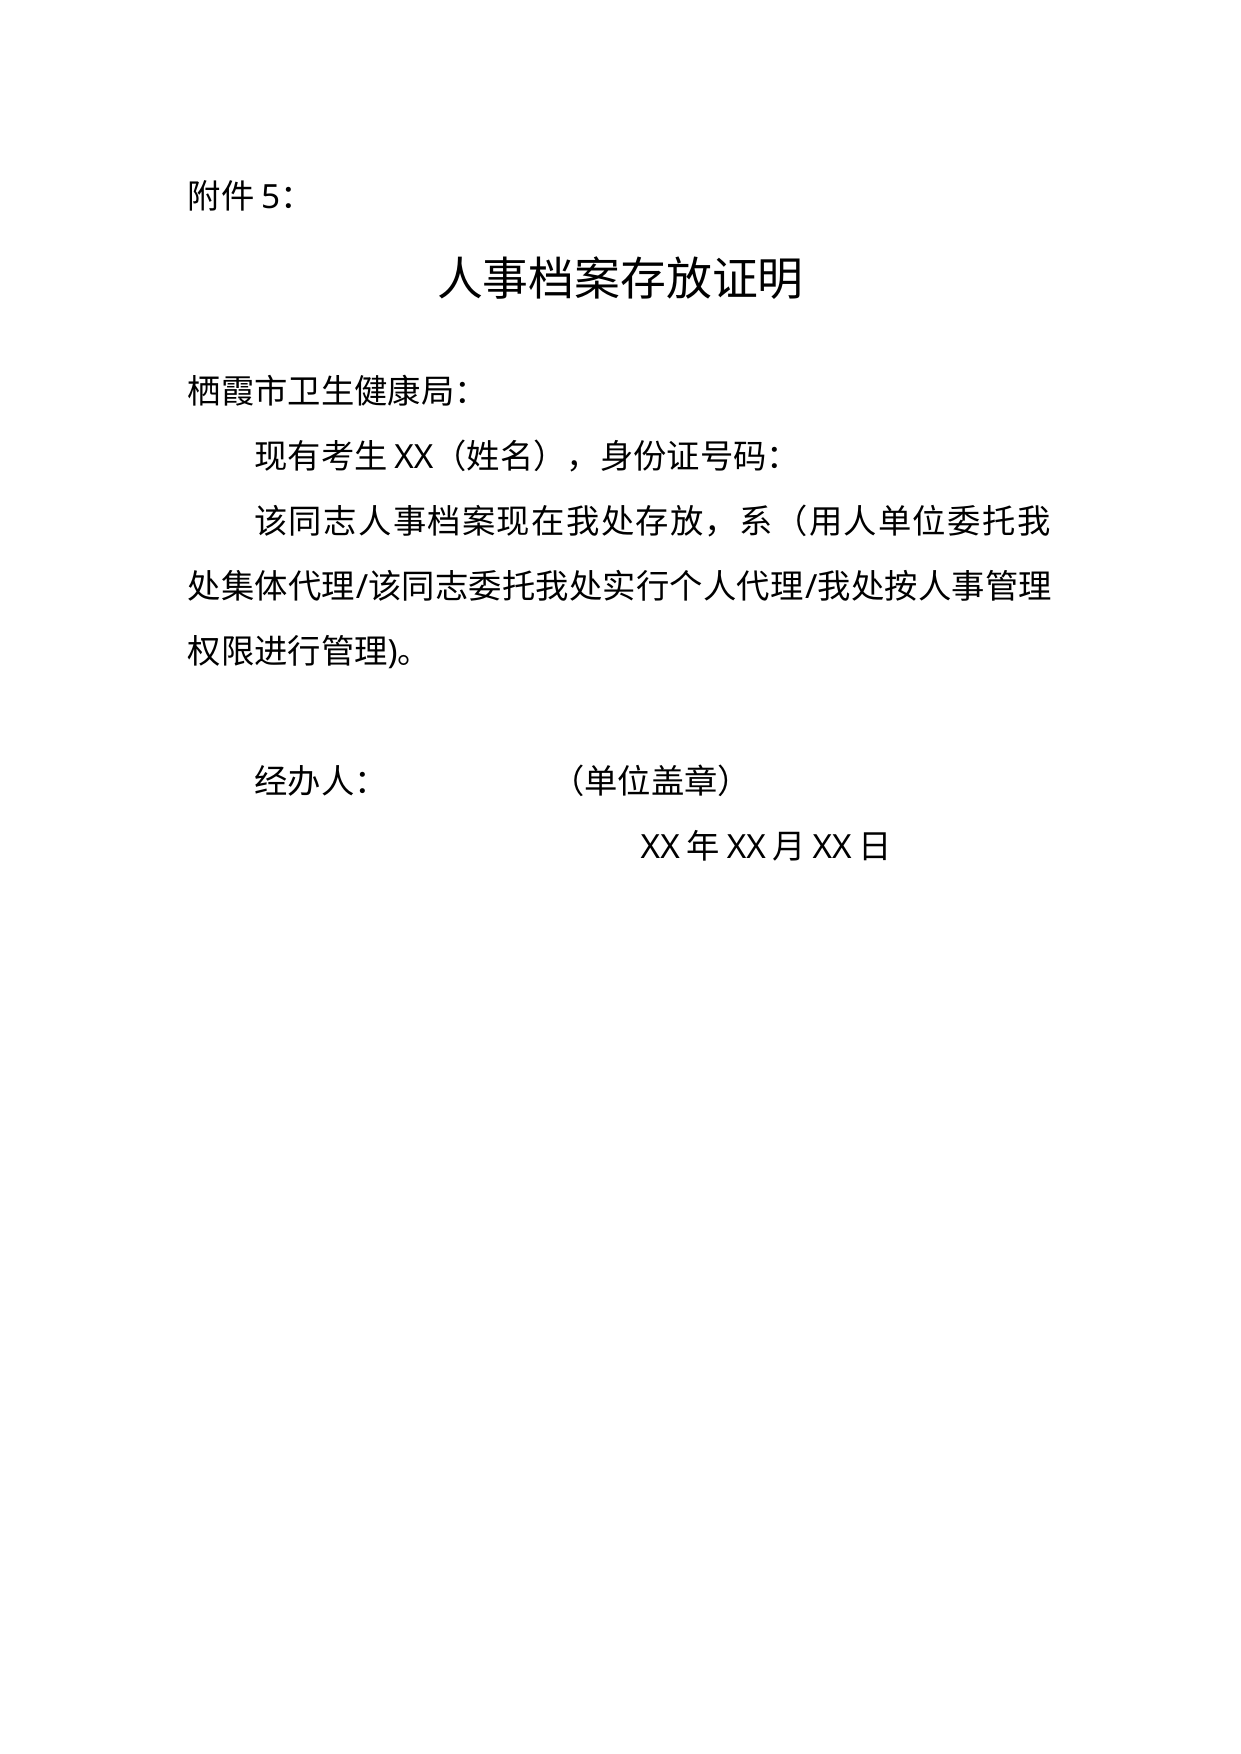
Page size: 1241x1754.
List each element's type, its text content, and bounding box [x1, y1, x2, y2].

text 人事档案存放证明 [187, 227, 1053, 324]
text 现有考生XX（姓名），身份证号码： [187, 422, 1053, 487]
text 附件5： [187, 162, 1053, 227]
text 经办人： （单位盖章） [187, 747, 1053, 812]
text 该同志人事档案现在我处存放，系（用人单位委托我处集体代理/该同志委托我处实行个人代理/我处按人事管理权限进行管理)。 [187, 487, 1053, 682]
text XX年XX月XX日 [187, 812, 1053, 877]
text 栖霞市卫生健康局： [187, 357, 1053, 422]
